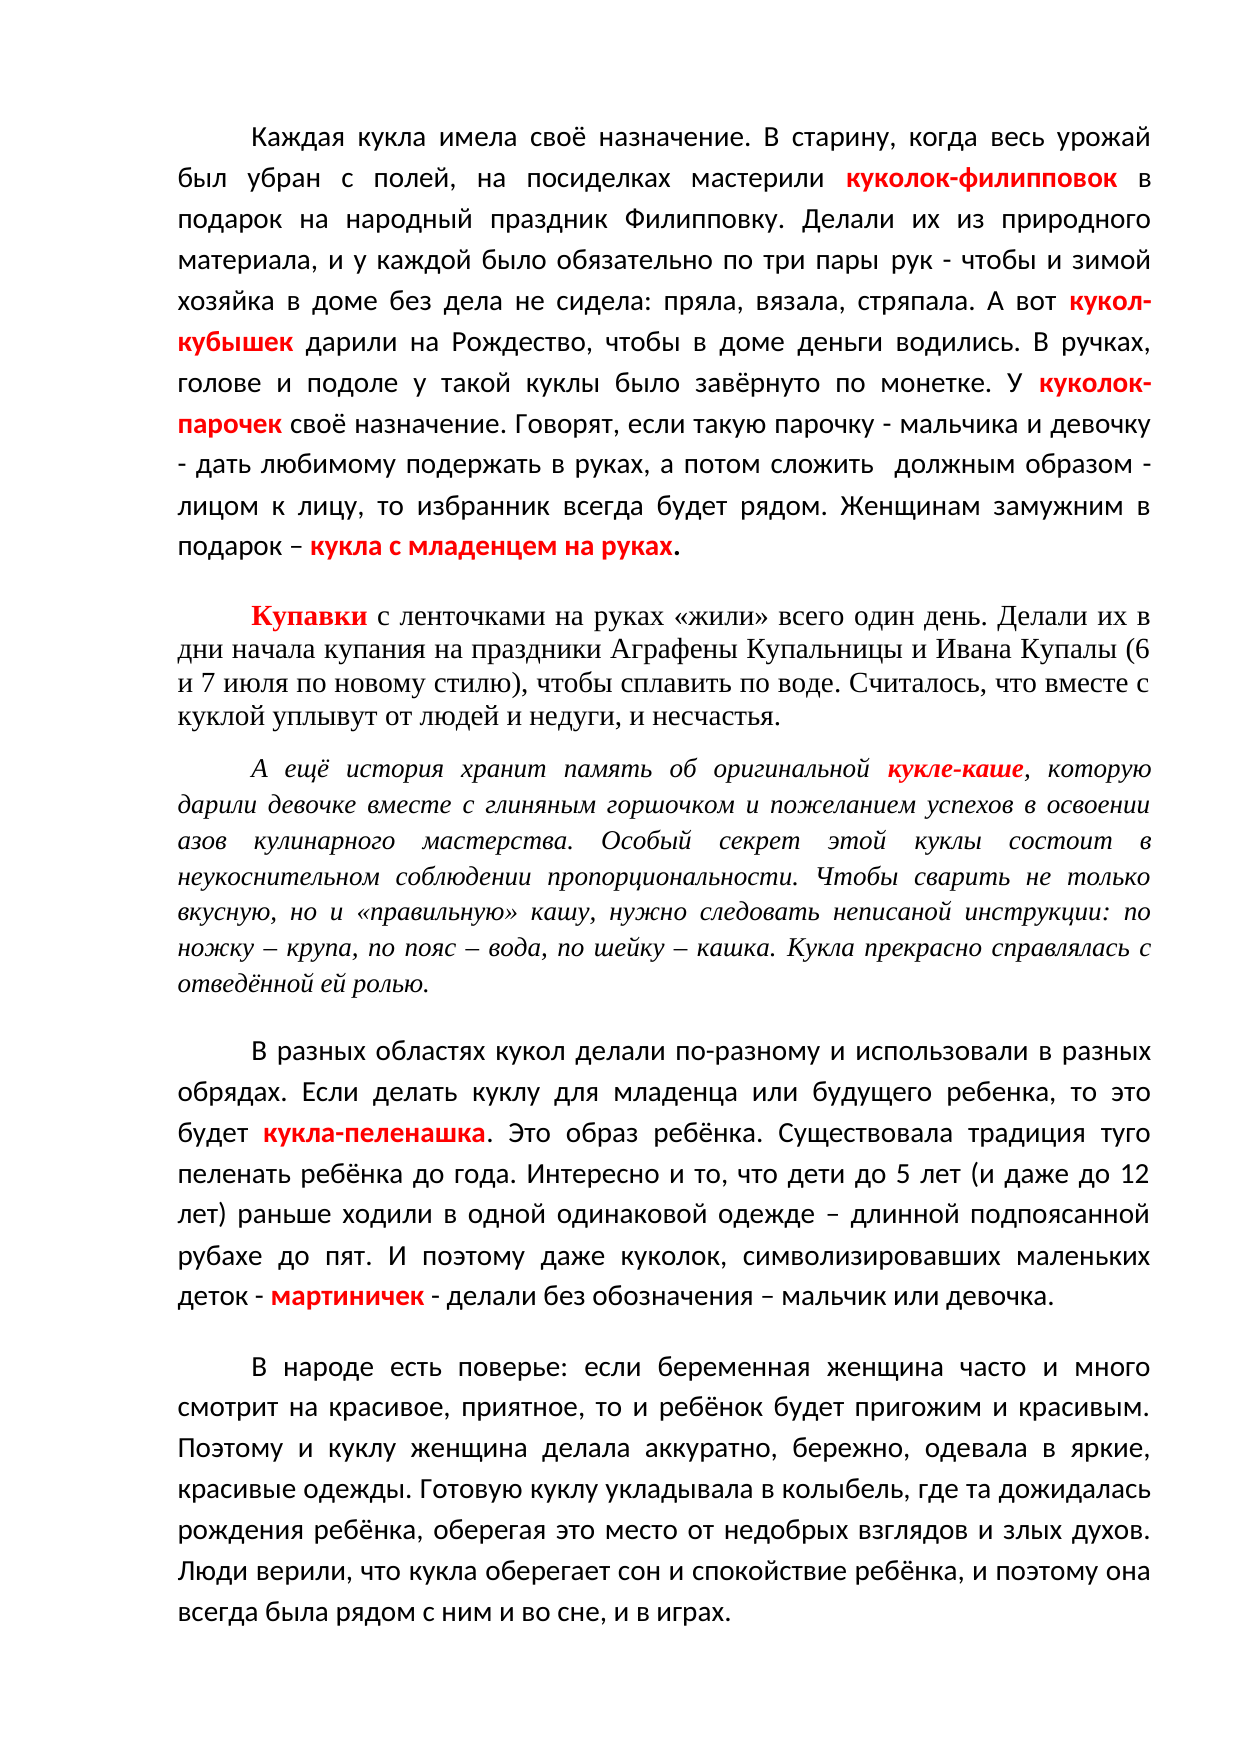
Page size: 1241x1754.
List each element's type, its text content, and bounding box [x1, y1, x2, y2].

subtitle Купавки с ленточками на руках «жили» всего один день. Делали их в дни начала купания на праздники Аграфены Купальницы и Ивана Купалы (6 и 7 июля по новому стилю), чтобы сплавить по воде. Считалось, что вместе с куклой уплывут от людей и недуги, и несчастья. [177, 598, 1152, 732]
subtitle А ещё история хранит память об оригинальной кукле-каше, которую дарили девочке вместе с глиняным горшочком и пожеланием успехов в освоении азов кулинарного мастерства. Особый секрет этой куклы состоит в неукоснительном соблюдении пропорциональности. Чтобы сварить не только вкусную, но и «правильную» кашу, нужно следовать неписаной инструкции: по ножку – крупа, по пояс – вода, по шейку – кашка. Кукла прекрасно справлялась с отведённой ей ролью. [177, 753, 1152, 998]
text В народе есть поверье: если беременная женщина часто и много смотрит на красивое, приятное, то и ребёнок будет пригожим и красивым. Поэтому и куклу женщина делала аккуратно, бережно, одевала в яркие, красивые одежды. Готовую куклу укладывала в колыбель, где та дожидалась рождения ребёнка, оберегая это место от недобрых взглядов и злых духов. Люди верили, что кукла оберегает сон и спокойствие ребёнка, и поэтому она всегда была рядом с ним и во сне, и в играх. [177, 1348, 1152, 1629]
text Каждая кукла имела своё назначение. В старину, когда весь урожай был убран с полей, на посиделках мастерили куколок-филипповок в подарок на народный праздник Филипповку. Делали их из природного материала, и у каждой было обязательно по три пары рук - чтобы и зимой хозяйка в доме без дела не сидела: пряла, вязала, стряпала. А вот кукол-кубышек дарили на Рождество, чтобы в доме деньги водились. В ручках, голове и подоле у такой куклы было завёрнуто по монетке. У куколок-парочек своё назначение. Говорят, если такую парочку - мальчика и девочку - дать любимому подержать в руках, а потом сложить должным образом - лицом к лицу, то избранник всегда будет рядом. Женщинам замужним в подарок – кукла с младенцем на руках. [177, 118, 1152, 563]
text В разных областях кукол делали по-разному и использовали в разных обрядах. Если делать куклу для младенца или будущего ребенка, то это будет кукла-пеленашка. Это образ ребёнка. Существовала традиция туго пеленать ребёнка до года. Интересно и то, что дети до 5 лет (и даже до 12 лет) раньше ходили в одной одинаковой одежде – длинной подпоясанной рубахе до пят. И поэтому даже куколок, символизировавших маленьких деток - мартиничек - делали без обозначения – мальчик или девочка. [177, 1032, 1152, 1313]
